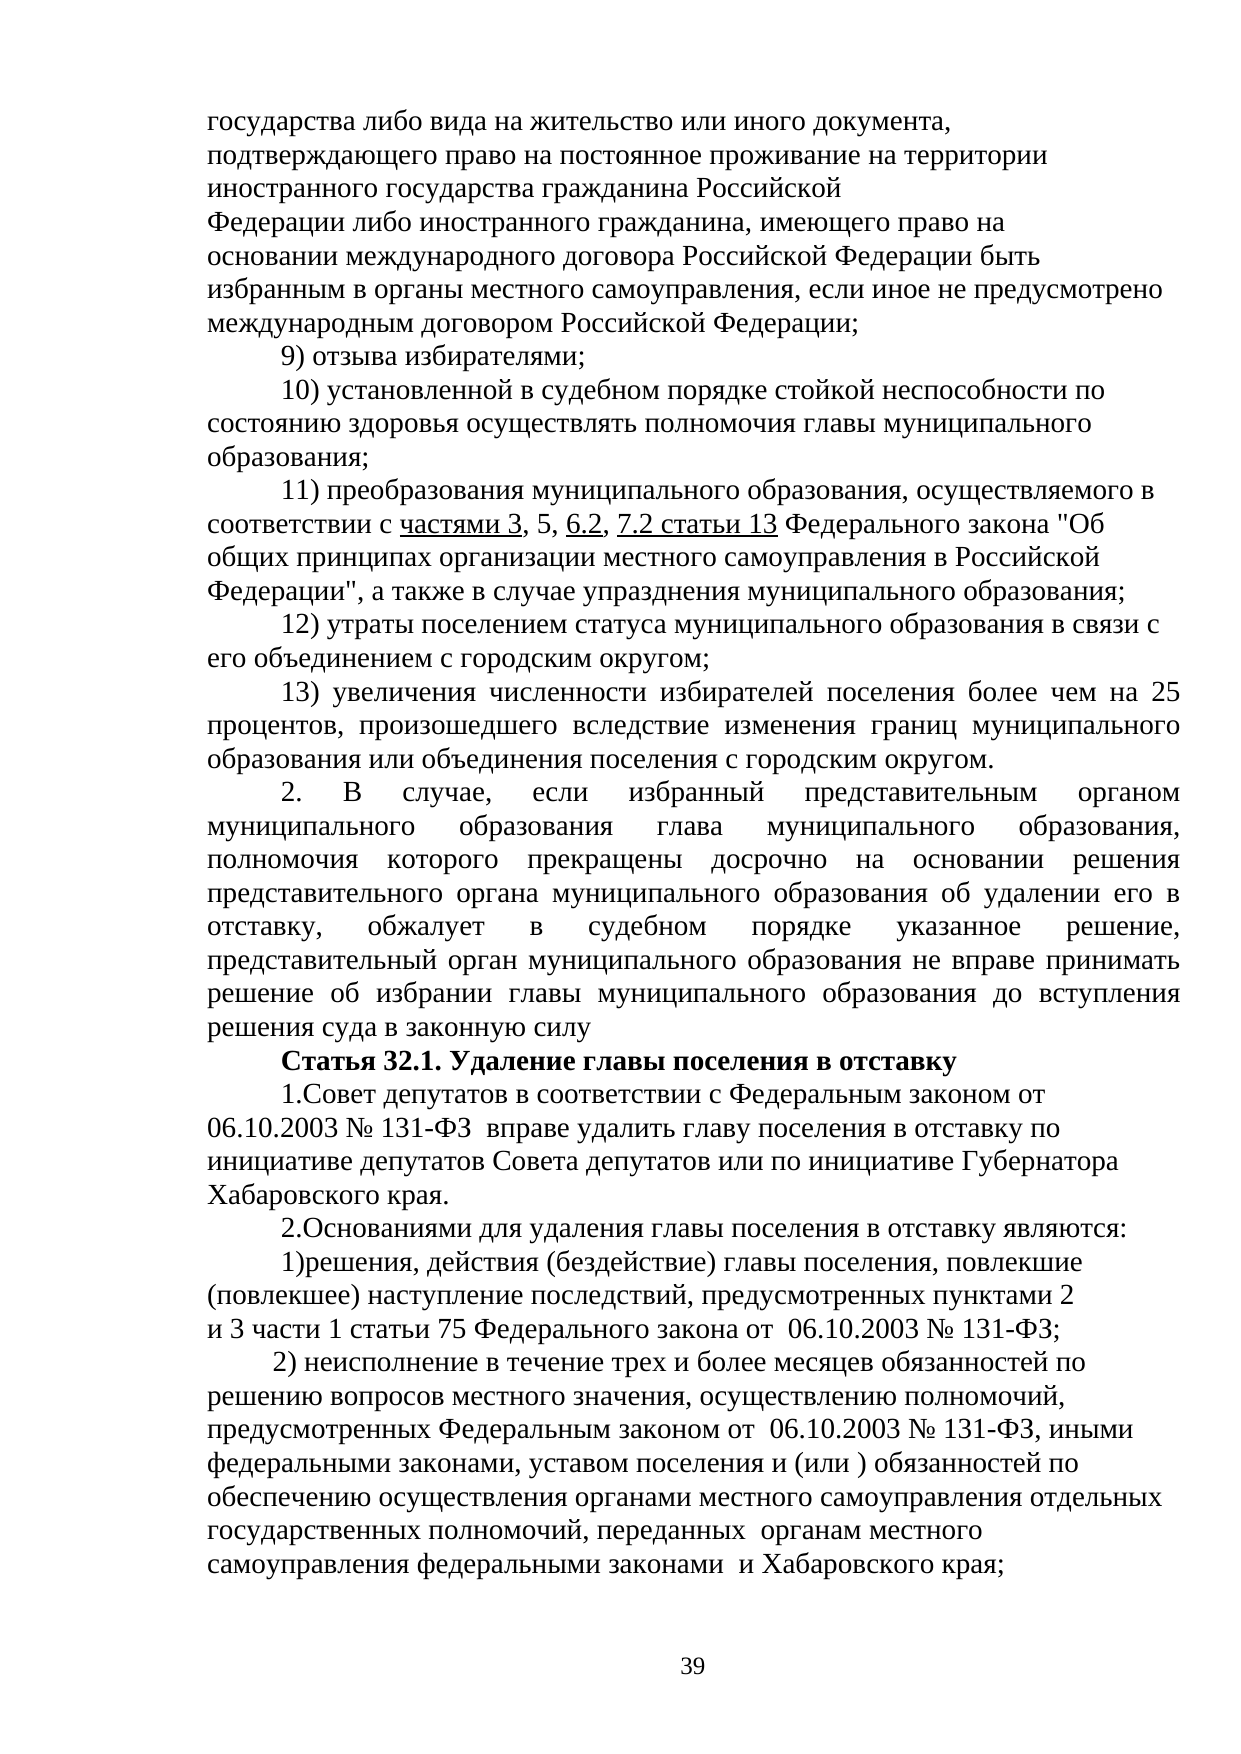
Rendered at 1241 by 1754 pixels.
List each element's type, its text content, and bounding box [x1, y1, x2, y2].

text 13) увеличения численности избирателей поселения более чем на 25 процентов, произошедшего вследствие изменения границ муниципального образования или объединения поселения с городским округом. [207, 674, 1181, 774]
text 2) неисполнение в течение трех и более месяцев обязанностей по решению вопросов местного значения, осуществлению полномочий, предусмотренных Федеральным законом от 06.10.2003 № 131-ФЗ, иными федеральными законами, уставом поселения и (или ) обязанностей по обеспечению осуществления органами местного самоуправления отдельных государственных полномочий, переданных органам местного самоуправления федеральными законами и Хабаровского края; [207, 1344, 1181, 1579]
text (повлекшее) наступление последствий, предусмотренных пунктами 2 [207, 1277, 1181, 1311]
text Статья 32.1. Удаление главы поселения в отставку [207, 1043, 1181, 1076]
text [207, 103, 1181, 338]
text 1)решения, действия (бездействие) главы поселения, повлекшие [281, 1244, 1181, 1277]
text 9) отзыва избирателями; [207, 338, 1181, 372]
text и 3 части 1 статьи 75 Федерального закона от 06.10.2003 № 131-ФЗ; [207, 1311, 1181, 1344]
text 10) установленной в судебном порядке стойкой неспособности по состоянию здоровья осуществлять полномочия главы муниципального образования; [207, 372, 1181, 472]
text 2.Основаниями для удаления главы поселения в отставку являются: [281, 1210, 1181, 1244]
text 12) утраты поселением статуса муниципального образования в связи с его объединением с городским округом; [207, 607, 1181, 674]
text 2. В случае, если избранный представительным органом муниципального образования глава муниципального образования, полномочия которого прекращены досрочно на основании решения представительного органа муниципального образования об удалении его в отставку, обжалует в судебном порядке указанное решение, представительный орган муниципального образования не вправе принимать решение об избрании главы муниципального образования до вступления решения суда в законную силу [207, 774, 1181, 1043]
text 11) преобразования муниципального образования, осуществляемого в соответствии с частями 3, 5, 6.2, 7.2 статьи 13 Федерального закона "Об общих принципах организации местного самоуправления в Российской Федерации", а также в случае упразднения муниципального образования; [207, 472, 1181, 607]
text 06.10.2003 № 131-ФЗ вправе удалить главу поселения в отставку по инициативе депутатов Совета депутатов или по инициативе Губернатора Хабаровского края. [207, 1110, 1181, 1210]
text 1.Совет депутатов в соответствии с Федеральным законом от [281, 1076, 1181, 1110]
